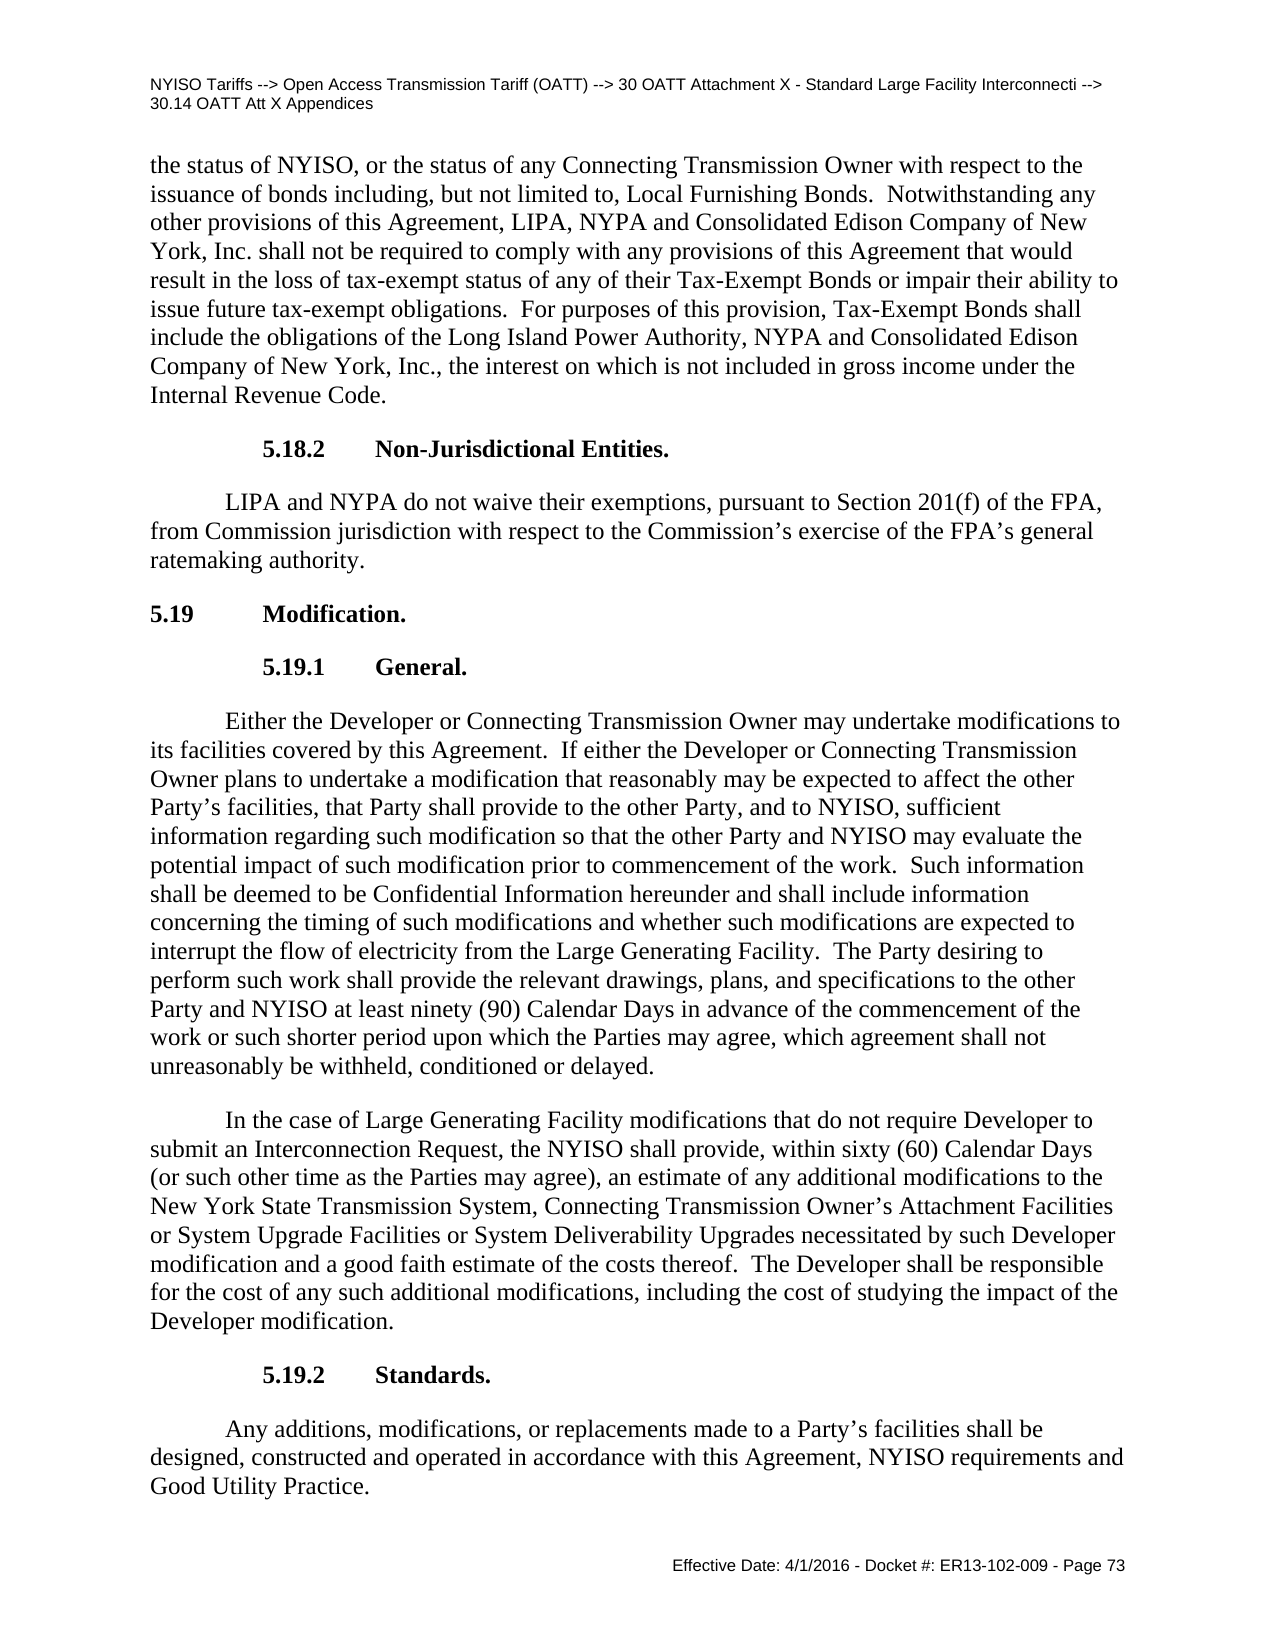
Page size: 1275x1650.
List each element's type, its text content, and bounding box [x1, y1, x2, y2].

text 5.18.2 Non-Jurisdictional Entities. [150, 434, 1125, 462]
text Either the Developer or Connecting Transmission Owner may undertake modifications to its facilities covered by this Agreement. If either the Developer or Connecting Transmission Owner plans to undertake a modification that reasonably may be expected to affect the other Party’s facilities, that Party shall provide to the other Party, and to NYISO, sufficient information regarding such modification so that the other Party and NYISO may evaluate the potential impact of such modification prior to commencement of the work. Such information shall be deemed to be Confidential Information hereunder and shall include information concerning the timing of such modifications and whether such modifications are expected to interrupt the flow of electricity from the Large Generating Facility. The Party desiring to perform such work shall provide the relevant drawings, plans, and specifications to the other Party and NYISO at least ninety (90) Calendar Days in advance of the commencement of the work or such shorter period upon which the Parties may agree, which agreement shall not unreasonably be withheld, conditioned or delayed. [150, 706, 1125, 1080]
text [150, 150, 1125, 409]
text LIPA and NYPA do not waive their exemptions, pursuant to Section 201(f) of the FPA, from Commission jurisdiction with respect to the Commission’s exercise of the FPA’s general ratemaking authority. [150, 487, 1125, 574]
text Any additions, modifications, or replacements made to a Party’s facilities shall be designed, constructed and operated in accordance with this Agreement, NYISO requirements and Good Utility Practice. [150, 1414, 1125, 1500]
text In the case of Large Generating Facility modifications that do not require Developer to submit an Interconnection Request, the NYISO shall provide, within sixty (60) Calendar Days (or such other time as the Parties may agree), an estimate of any additional modifications to the New York State Transmission System, Connecting Transmission Owner’s Attachment Facilities or System Upgrade Facilities or System Deliverability Upgrades necessitated by such Developer modification and a good faith estimate of the costs thereof. The Developer shall be responsible for the cost of any such additional modifications, including the cost of studying the impact of the Developer modification. [150, 1105, 1125, 1335]
subtitle 5.19 Modification. [150, 599, 1059, 627]
text 5.19.2 Standards. [150, 1360, 1125, 1389]
text 5.19.1 General. [150, 652, 1125, 681]
